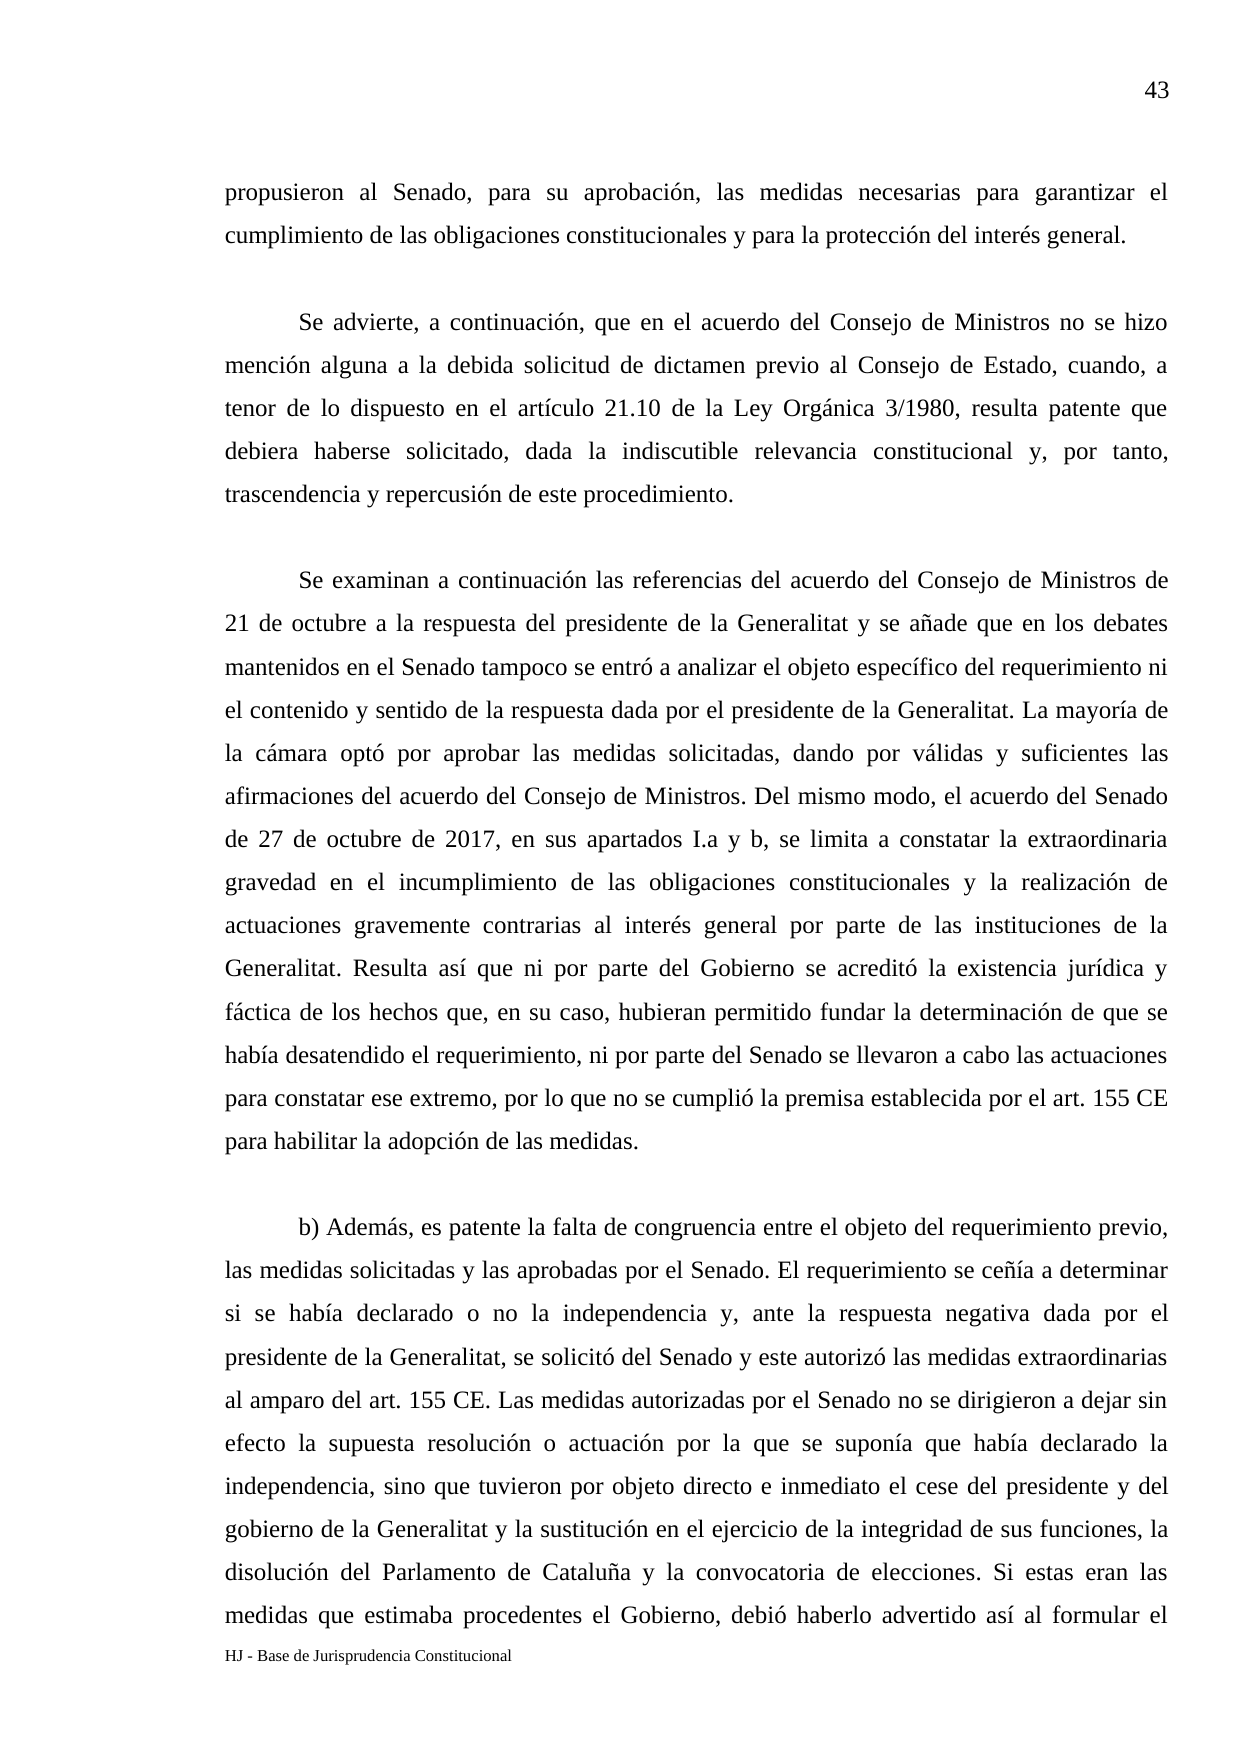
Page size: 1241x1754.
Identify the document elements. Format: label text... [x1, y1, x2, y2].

text Se advierte, a continuación, que en el acuerdo del Consejo de Ministros no se hizo mención alguna a la debida solicitud de dictamen previo al Consejo de Estado, cuando, a tenor de lo dispuesto en el artículo 21.10 de la Ley Orgánica 3/1980, resulta patente que debiera haberse solicitado, dada la indiscutible relevancia constitucional y, por tanto, trascendencia y repercusión de este procedimiento. [224, 307, 1169, 508]
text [224, 1212, 1169, 1629]
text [224, 177, 1169, 249]
text Se examinan a continuación las referencias del acuerdo del Consejo de Ministros de 21 de octubre a la respuesta del presidente de la Generalitat y se añade que en los debates mantenidos en el Senado tampoco se entró a analizar el objeto específico del requerimiento ni el contenido y sentido de la respuesta dada por el presidente de la Generalitat. La mayoría de la cámara optó por aprobar las medidas solicitadas, dando por válidas y suficientes las afirmaciones del acuerdo del Consejo de Ministros. Del mismo modo, el acuerdo del Senado de 27 de octubre de 2017, en sus apartados I.a y b, se limita a constatar la extraordinaria gravedad en el incumplimiento de las obligaciones constitucionales y la realización de actuaciones gravemente contrarias al interés general por parte de las instituciones de la Generalitat. Resulta así que ni por parte del Gobierno se acreditó la existencia jurídica y fáctica de los hechos que, en su caso, hubieran permitido fundar la determinación de que se había desatendido el requerimiento, ni por parte del Senado se llevaron a cabo las actuaciones para constatar ese extremo, por lo que no se cumplió la premisa establecida por el art. 155 CE para habilitar la adopción de las medidas. [224, 565, 1169, 1155]
